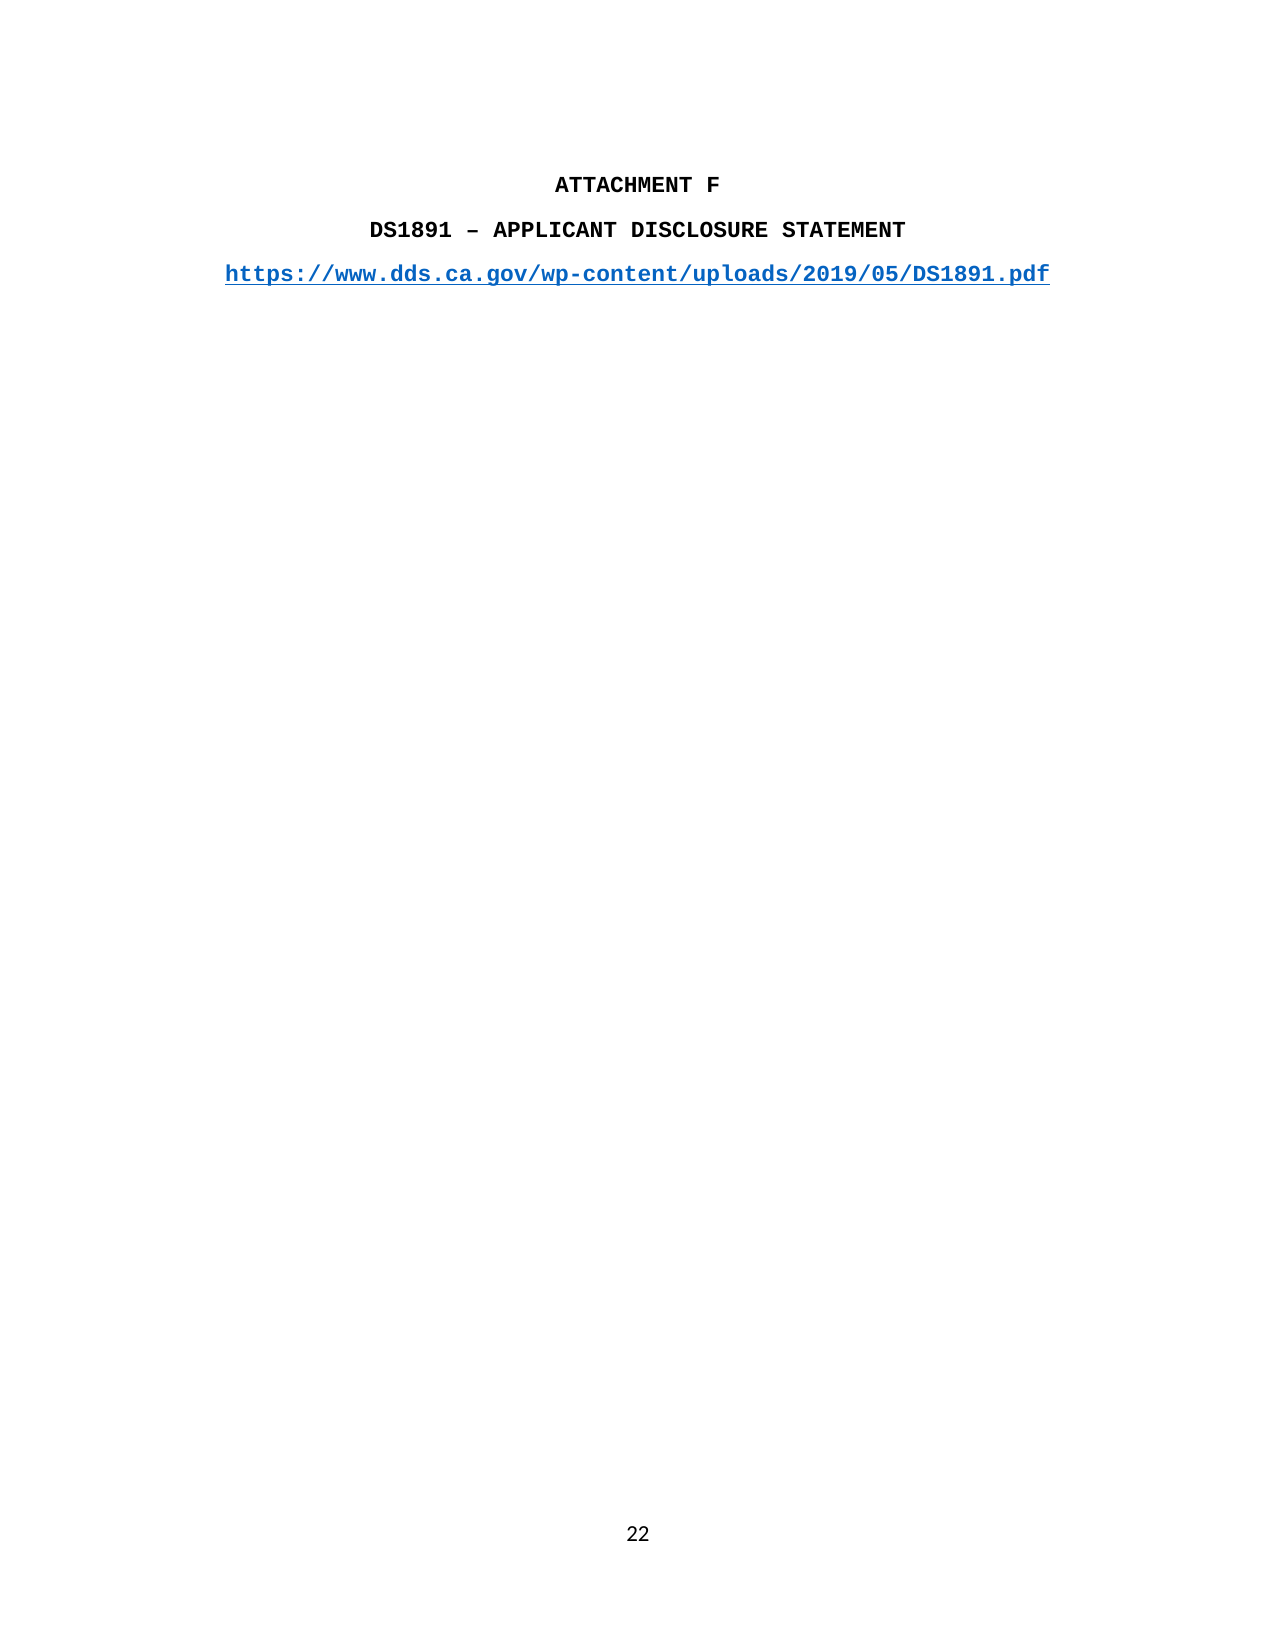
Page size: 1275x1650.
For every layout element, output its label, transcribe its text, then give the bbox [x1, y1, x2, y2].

text https://www.dds.ca.gov/wp-content/uploads/2019/05/DS1891.pdf [150, 263, 1125, 289]
text ATTACHMENT F [150, 173, 1125, 199]
text DS1891 – APPLICANT DISCLOSURE STATEMENT [150, 218, 1125, 244]
